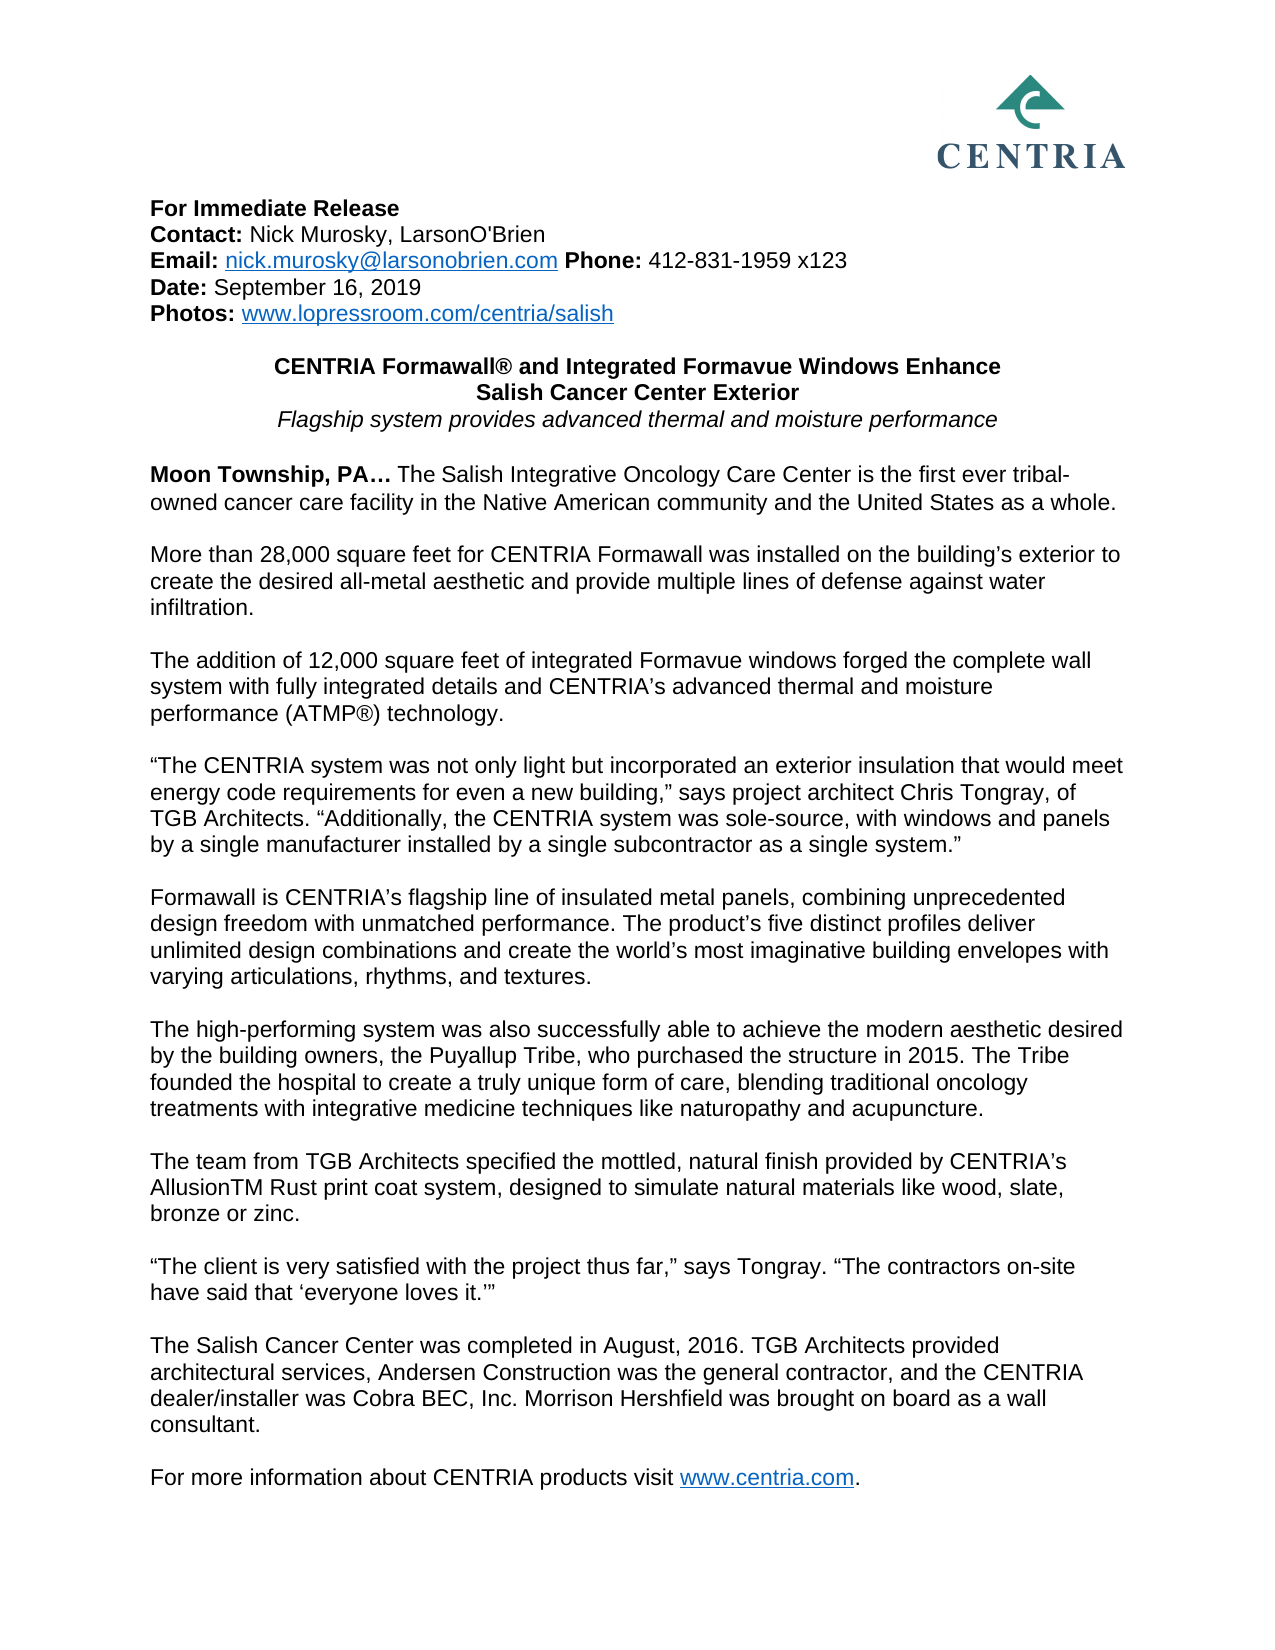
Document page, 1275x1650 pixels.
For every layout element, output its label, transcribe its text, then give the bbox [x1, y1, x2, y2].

text Photos: www.lopressroom.com/centria/salish [150, 300, 1125, 326]
text The Salish Cancer Center was completed in August, 2016. TGB Architects provided architectural services, Andersen Construction was the general contractor, and the CENTRIA dealer/installer was Cobra BEC, Inc. Morrison Hershfield was brought on board as a wall consultant. [150, 1332, 1125, 1437]
text Email: nick.murosky@larsonobrien.com Phone: 412-831-1959 x123 [150, 247, 1125, 274]
text “The client is very satisfied with the project thus far,” says Tongray. “The contractors on-site have said that ‘everyone loves it.’” [150, 1253, 1125, 1306]
text Moon Township, PA… The Salish Integrative Oncology Care Center is the first ever tribal-owned cancer care facility in the Native American community and the United States as a whole. [150, 458, 1125, 515]
text CENTRIA Formawall® and Integrated Formavue Windows Enhance [150, 353, 1125, 379]
text More than 28,000 square feet for CENTRIA Formawall was installed on the building’s exterior to create the desired all-metal aesthetic and provide multiple lines of defense against water infiltration. [150, 515, 1125, 621]
text The team from TGB Architects specified the mottled, natural finish provided by CENTRIA’s AllusionTM Rust print coat system, designed to simulate natural materials like wood, slate, bronze or zinc. [150, 1148, 1125, 1227]
text The addition of 12,000 square feet of integrated Formavue windows forged the complete wall system with fully integrated details and CENTRIA’s advanced thermal and moisture performance (ATMP®) technology. [150, 647, 1125, 726]
text “The CENTRIA system was not only light but incorporated an exterior insulation that would meet energy code requirements for even a new building,” says project architect Chris Tongray, of TGB Architects. “Additionally, the CENTRIA system was sole-source, with windows and panels by a single manufacturer installed by a single subcontractor as a single system.” [150, 752, 1125, 858]
text Salish Cancer Center Exterior [150, 379, 1125, 406]
text Contact: Nick Murosky, LarsonO'Brien [150, 221, 1125, 247]
picture [937, 75, 1125, 169]
text For more information about CENTRIA products visit www.centria.com. [150, 1464, 1125, 1490]
text Date: September 16, 2019 [150, 274, 1125, 300]
text The high-performing system was also successfully able to achieve the modern aesthetic desired by the building owners, the Puyallup Tribe, who purchased the structure in 2015. The Tribe founded the hospital to create a truly unique form of care, blending traditional oncology treatments with integrative medicine techniques like naturopathy and acupuncture. [150, 1016, 1125, 1121]
text Formawall is CENTRIA’s flagship line of insulated metal panels, combining unprecedented design freedom with unmatched performance. The product’s five distinct profiles deliver unlimited design combinations and create the world’s most imaginative building envelopes with varying articulations, rhythms, and textures. [150, 884, 1125, 989]
text For Immediate Release [150, 195, 1125, 221]
text Flagship system provides advanced thermal and moisture performance [150, 406, 1125, 432]
